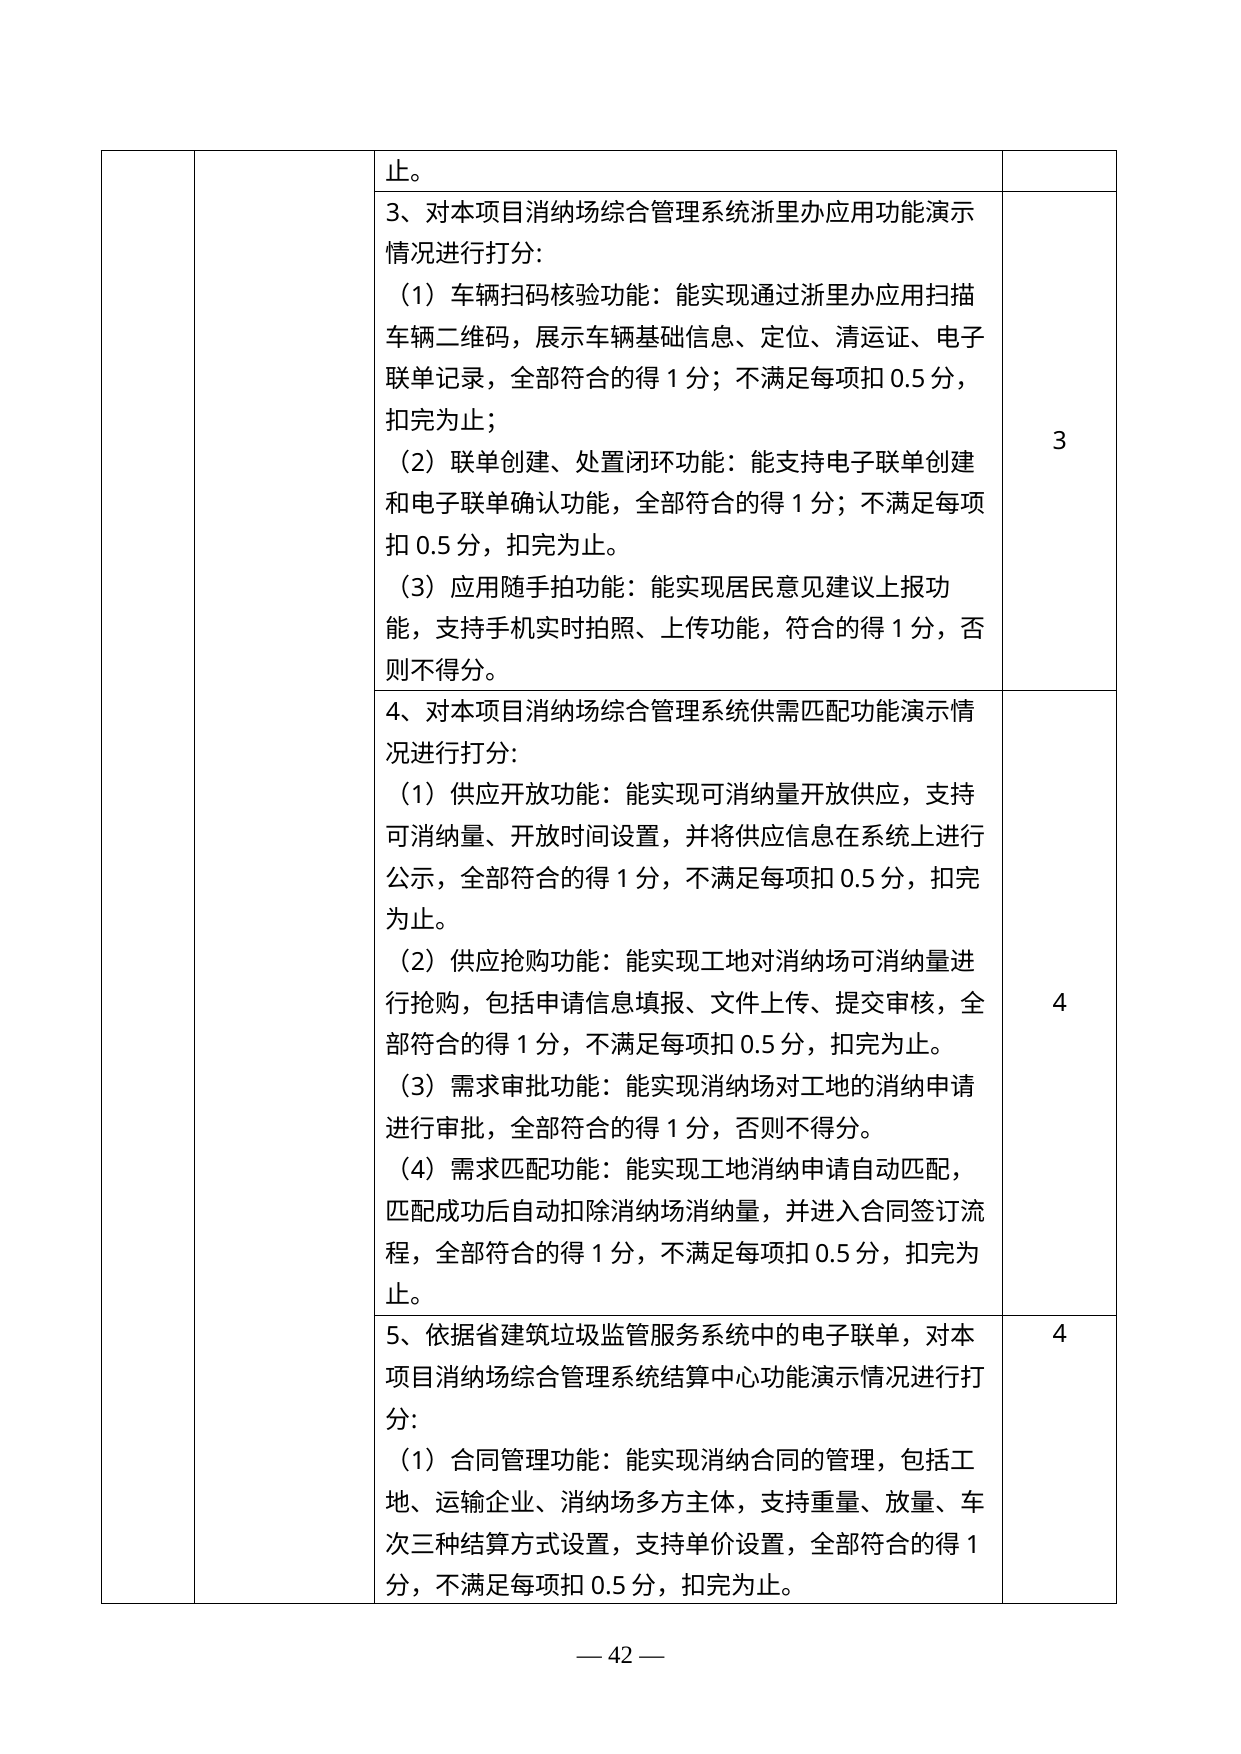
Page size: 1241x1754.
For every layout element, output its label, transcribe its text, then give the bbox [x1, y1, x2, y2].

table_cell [375, 1316, 1002, 1603]
table_cell 2 [1003, 151, 1116, 191]
table_cell 4、对本项目消纳场综合管理系统供需匹配功能演示情况进行打分: （1）供应开放功能：能实现可消纳量开放供应，支持可消纳量、开放时间设置，并将供应信息在系统上进行公示，全部符合的得1分，不满足每项扣0.5分，扣完为止。 （2）供应抢购功能：能实现工地对消纳场可消纳量进行抢购，包括申请信息填报、文件上传、提交审核，全部符合的得1分，不满足每项扣0.5分，扣完为止。 （3）需求审批功能：能实现消纳场对工地的消纳申请进行审批，全部符合的得1分，否则不得分。 （4）需求匹配功能：能实现工地消纳申请自动匹配，匹配成功后自动扣除消纳场消纳量，并进入合同签订流程，全部符合的得1分，不满足每项扣0.5分，扣完为止。 [375, 691, 1002, 1315]
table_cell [375, 151, 1002, 191]
table_cell 3 [1003, 192, 1116, 690]
table_cell 3、对本项目消纳场综合管理系统浙里办应用功能演示情况进行打分: （1）车辆扫码核验功能：能实现通过浙里办应用扫描车辆二维码，展示车辆基础信息、定位、清运证、电子联单记录，全部符合的得1分；不满足每项扣0.5分，扣完为止； （2）联单创建、处置闭环功能：能支持电子联单创建和电子联单确认功能，全部符合的得1分；不满足每项扣0.5分，扣完为止。 （3）应用随手拍功能：能实现居民意见建议上报功能，支持手机实时拍照、上传功能，符合的得1分，否则不得分。 [375, 192, 1002, 690]
table_cell 4 [1003, 1316, 1116, 1603]
table_cell 4 [1003, 691, 1116, 1315]
